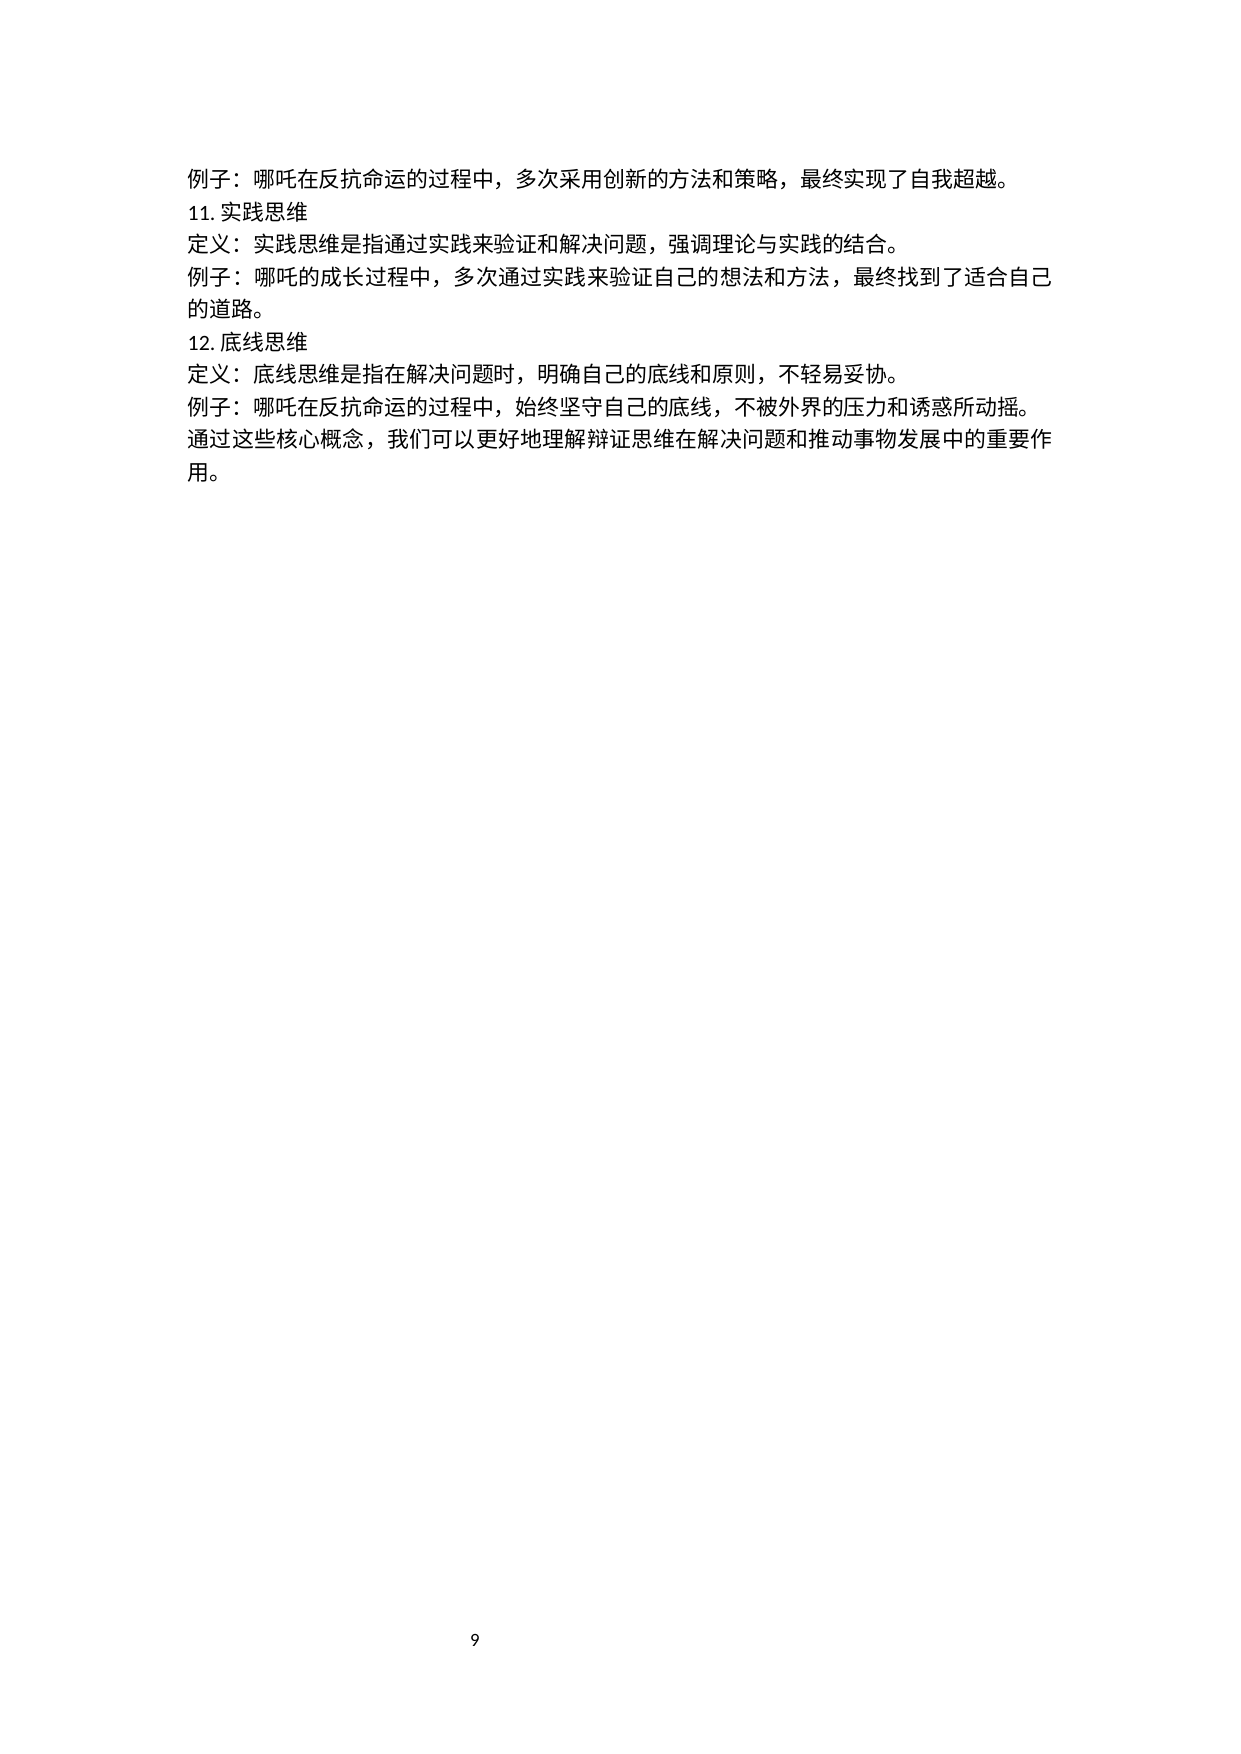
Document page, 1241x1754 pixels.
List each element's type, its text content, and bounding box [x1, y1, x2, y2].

text 例子：哪吒在反抗命运的过程中，始终坚守自己的底线，不被外界的压力和诱惑所动摇。 [187, 389, 1053, 422]
text 通过这些核心概念，我们可以更好地理解辩证思维在解决问题和推动事物发展中的重要作用。 [187, 422, 1053, 487]
text 11. 实践思维 [187, 194, 1053, 227]
text 例子：哪吒在反抗命运的过程中，多次采用创新的方法和策略，最终实现了自我超越。 [187, 162, 1053, 194]
text 定义：底线思维是指在解决问题时，明确自己的底线和原则，不轻易妥协。 [187, 357, 1053, 389]
text 定义：实践思维是指通过实践来验证和解决问题，强调理论与实践的结合。 [187, 227, 1053, 259]
text 12. 底线思维 [187, 324, 1053, 357]
text 例子：哪吒的成长过程中，多次通过实践来验证自己的想法和方法，最终找到了适合自己的道路。 [187, 259, 1053, 324]
